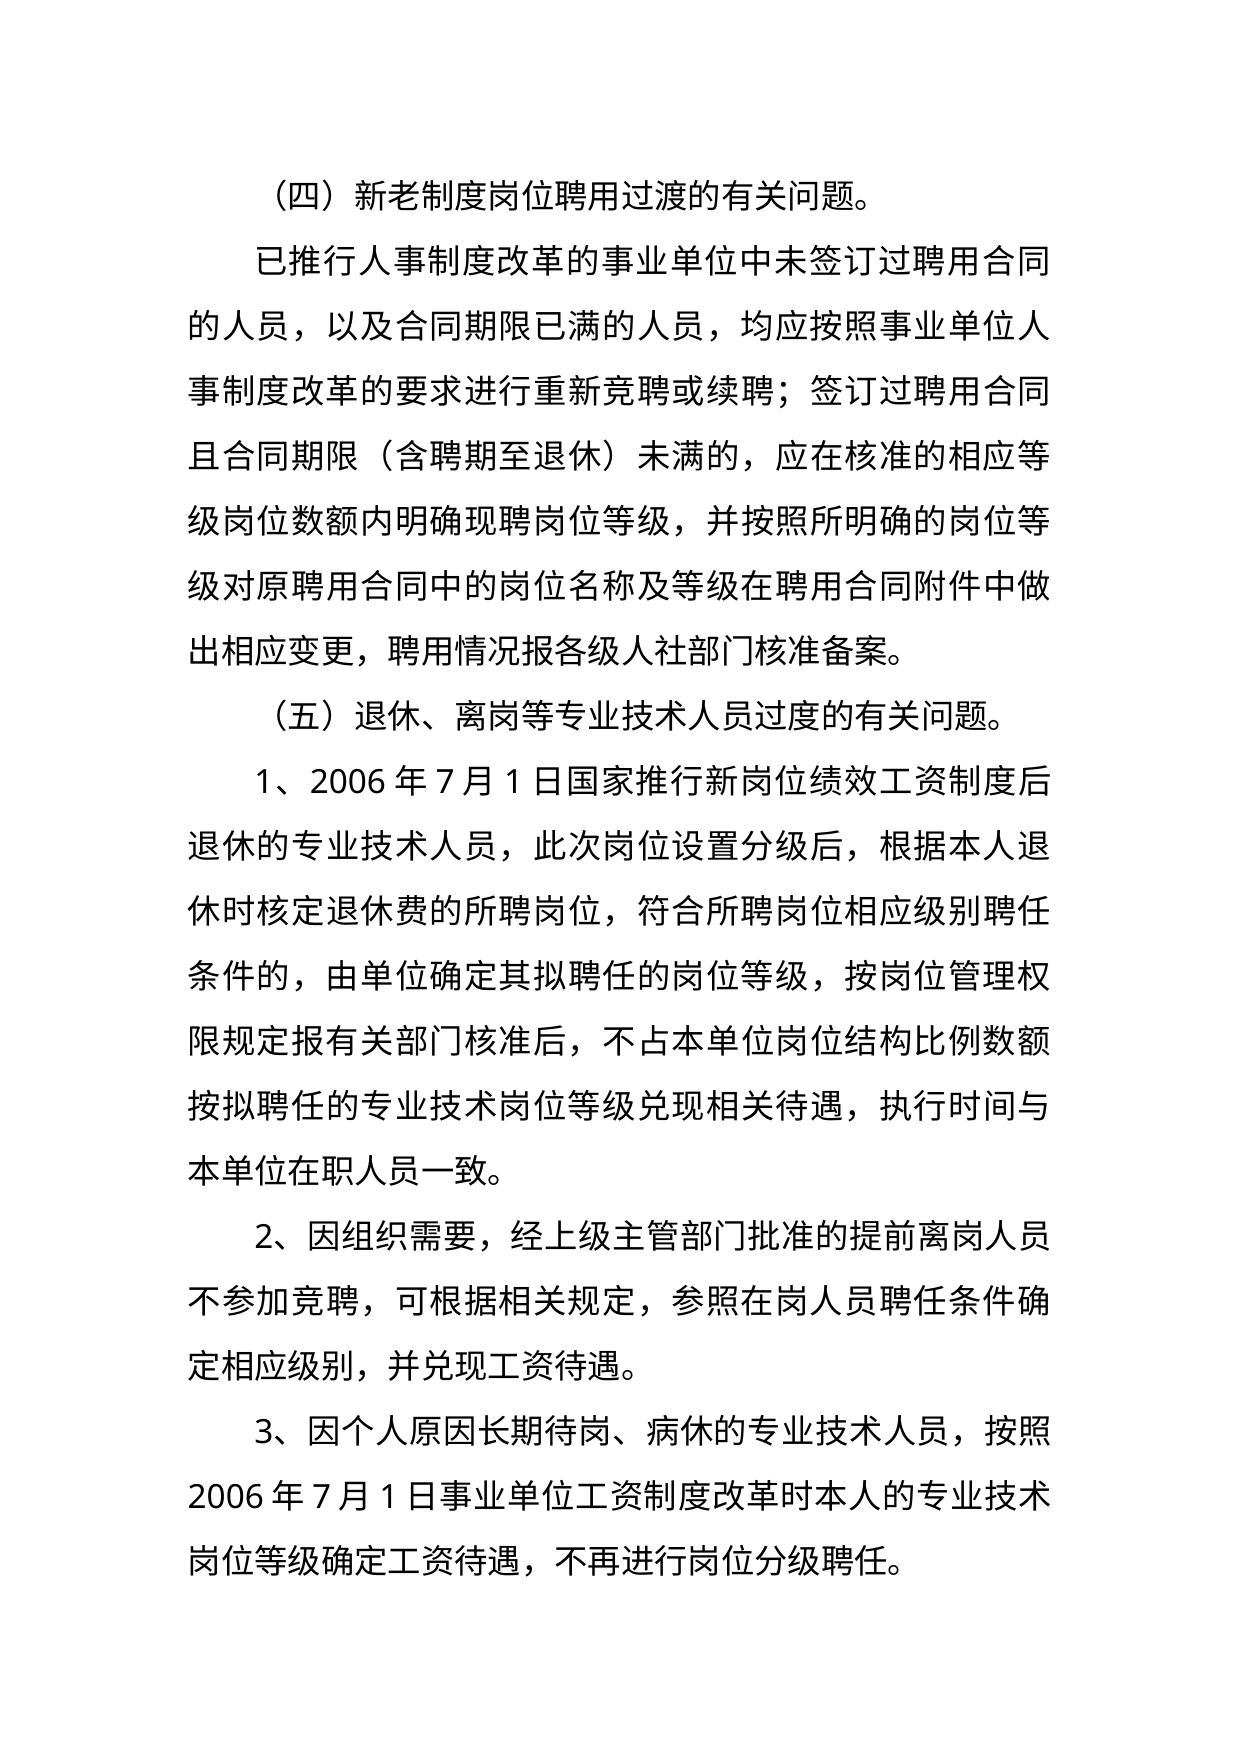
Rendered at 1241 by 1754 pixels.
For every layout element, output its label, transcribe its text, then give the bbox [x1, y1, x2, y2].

text （四）新老制度岗位聘用过渡的有关问题。 [187, 162, 1053, 227]
text （五）退休、离岗等专业技术人员过度的有关问题。 [187, 682, 1053, 747]
text 2、因组织需要，经上级主管部门批准的提前离岗人员不参加竞聘，可根据相关规定，参照在岗人员聘任条件确定相应级别，并兑现工资待遇。 [187, 1202, 1053, 1397]
text 1、2006年7月1日国家推行新岗位绩效工资制度后退休的专业技术人员，此次岗位设置分级后，根据本人退休时核定退休费的所聘岗位，符合所聘岗位相应级别聘任条件的，由单位确定其拟聘任的岗位等级，按岗位管理权限规定报有关部门核准后，不占本单位岗位结构比例数额，按拟聘任的专业技术岗位等级兑现相关待遇，执行时间与本单位在职人员一致。 [187, 747, 1053, 1202]
text 已推行人事制度改革的事业单位中未签订过聘用合同的人员，以及合同期限已满的人员，均应按照事业单位人事制度改革的要求进行重新竞聘或续聘；签订过聘用合同且合同期限（含聘期至退休）未满的，应在核准的相应等级岗位数额内明确现聘岗位等级，并按照所明确的岗位等级对原聘用合同中的岗位名称及等级在聘用合同附件中做出相应变更，聘用情况报各级人社部门核准备案。 [187, 227, 1053, 682]
text 3、因个人原因长期待岗、病休的专业技术人员，按照2006年7月1日事业单位工资制度改革时本人的专业技术岗位等级确定工资待遇，不再进行岗位分级聘任。 [187, 1397, 1053, 1592]
